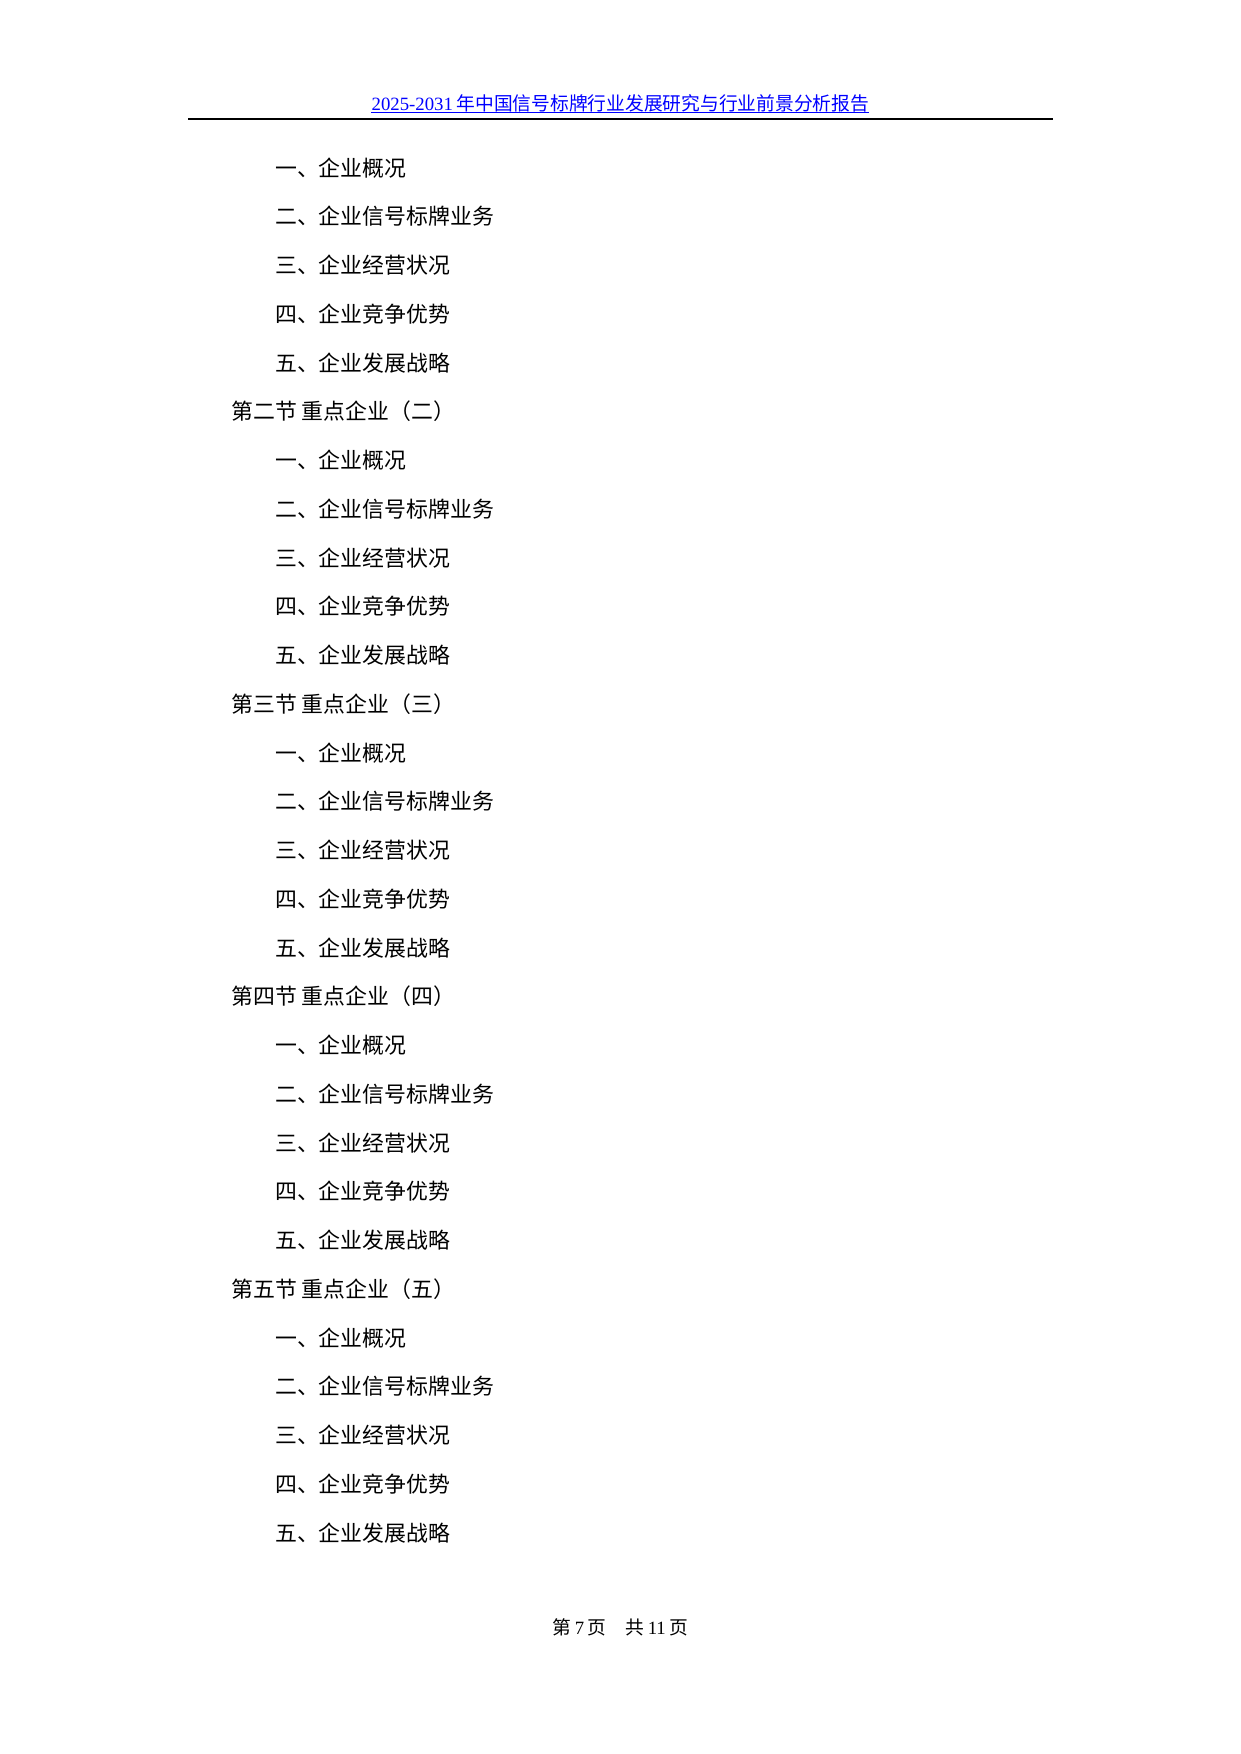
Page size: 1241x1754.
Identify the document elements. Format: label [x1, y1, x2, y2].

text [187, 150, 1053, 1548]
